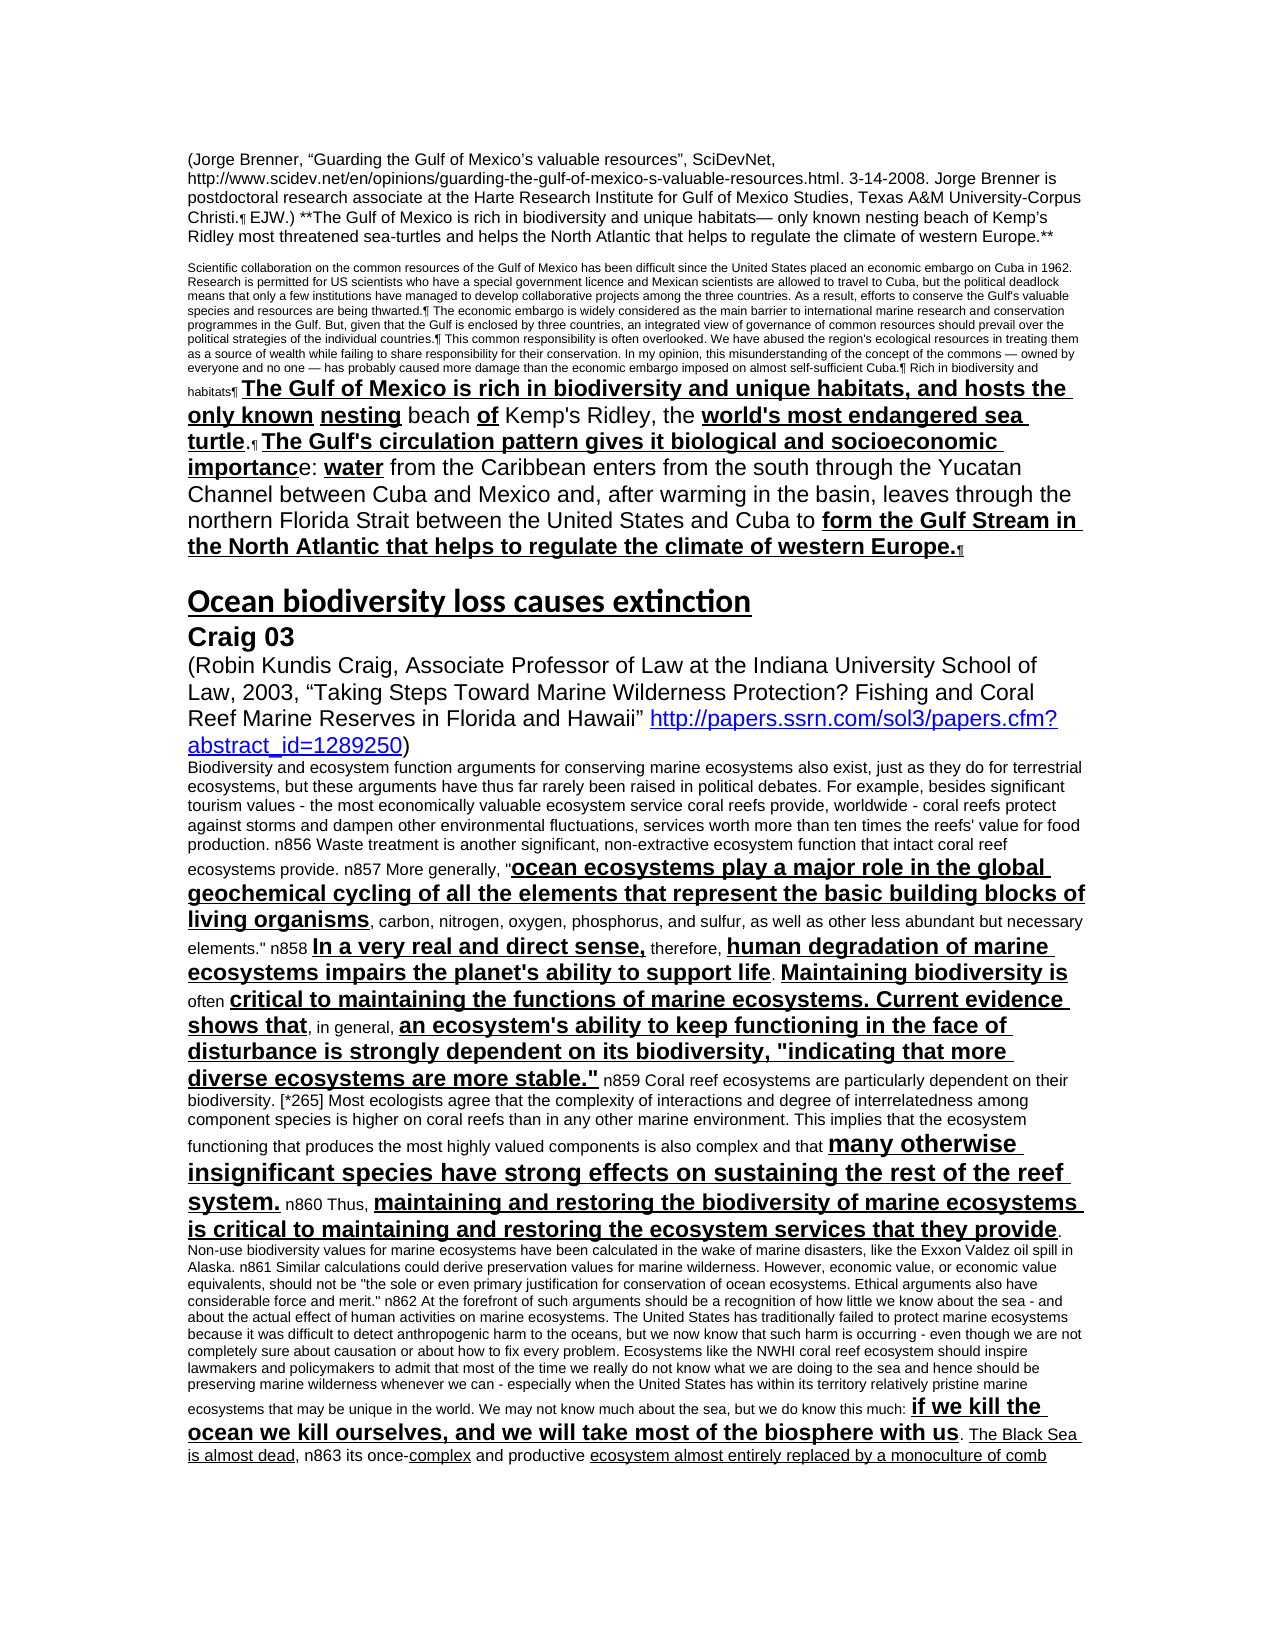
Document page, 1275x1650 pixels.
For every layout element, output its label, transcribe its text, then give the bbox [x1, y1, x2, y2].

text (Robin Kundis Craig, Associate Professor of Law at the Indiana University School of Law, 2003, “Taking Steps Toward Marine Wilderness Protection? Fishing and Coral Reef Marine Reserves in Florida and Hawaii” http://papers.ssrn.com/sol3/papers.cfm?abstract_id=1289250) [187, 652, 1087, 758]
text (Jorge Brenner, “Guarding the Gulf of Mexico’s valuable resources”, SciDevNet, http://www.scidev.net/en/opinions/guarding-the-gulf-of-mexico-s-valuable-resources.html. 3-14-2008. Jorge Brenner is postdoctoral research associate at the Harte Research Institute for Gulf of Mexico Studies, Texas A&M University-Corpus Christi.¶ EJW.) **The Gulf of Mexico is rich in biodiversity and unique habitats— only known nesting beach of Kemp’s Ridley most threatened sea-turtles and helps the North Atlantic that helps to regulate the climate of western Europe.** [187, 150, 1087, 246]
text Craig 03 [187, 621, 1087, 652]
subtitle Ocean biodiversity loss causes extinction [187, 581, 1087, 621]
text Scientific collaboration on the common resources of the Gulf of Mexico has been difficult since the United States placed an economic embargo on Cuba in 1962. Research is permitted for US scientists who have a special government licence and Mexican scientists are allowed to travel to Cuba, but the political deadlock means that only a few institutions have managed to develop collaborative projects among the three countries. As a result, efforts to conserve the Gulf's valuable species and resources are being thwarted.¶ The economic embargo is widely considered as the main barrier to international marine research and conservation programmes in the Gulf. But, given that the Gulf is enclosed by three countries, an integrated view of governance of common resources should prevail over the political strategies of the individual countries.¶ This common responsibility is often overlooked. We have abused the region's ecological resources in treating them as a source of wealth while failing to share responsibility for their conservation. In my opinion, this misunderstanding of the concept of the commons — owned by everyone and no one — has probably caused more damage than the economic embargo imposed on almost self-sufficient Cuba.¶ Rich in biodiversity and habitats¶ The Gulf of Mexico is rich in biodiversity and unique habitats, and hosts the only known nesting beach of Kemp's Ridley, the world's most endangered sea turtle.¶ The Gulf's circulation pattern gives it biological and socioeconomic importance: water from the Caribbean enters from the south through the Yucatan Channel between Cuba and Mexico and, after warming in the basin, leaves through the northern Florida Strait between the United States and Cuba to form the Gulf Stream in the North Atlantic that helps to regulate the climate of western Europe.¶ [187, 260, 1087, 560]
